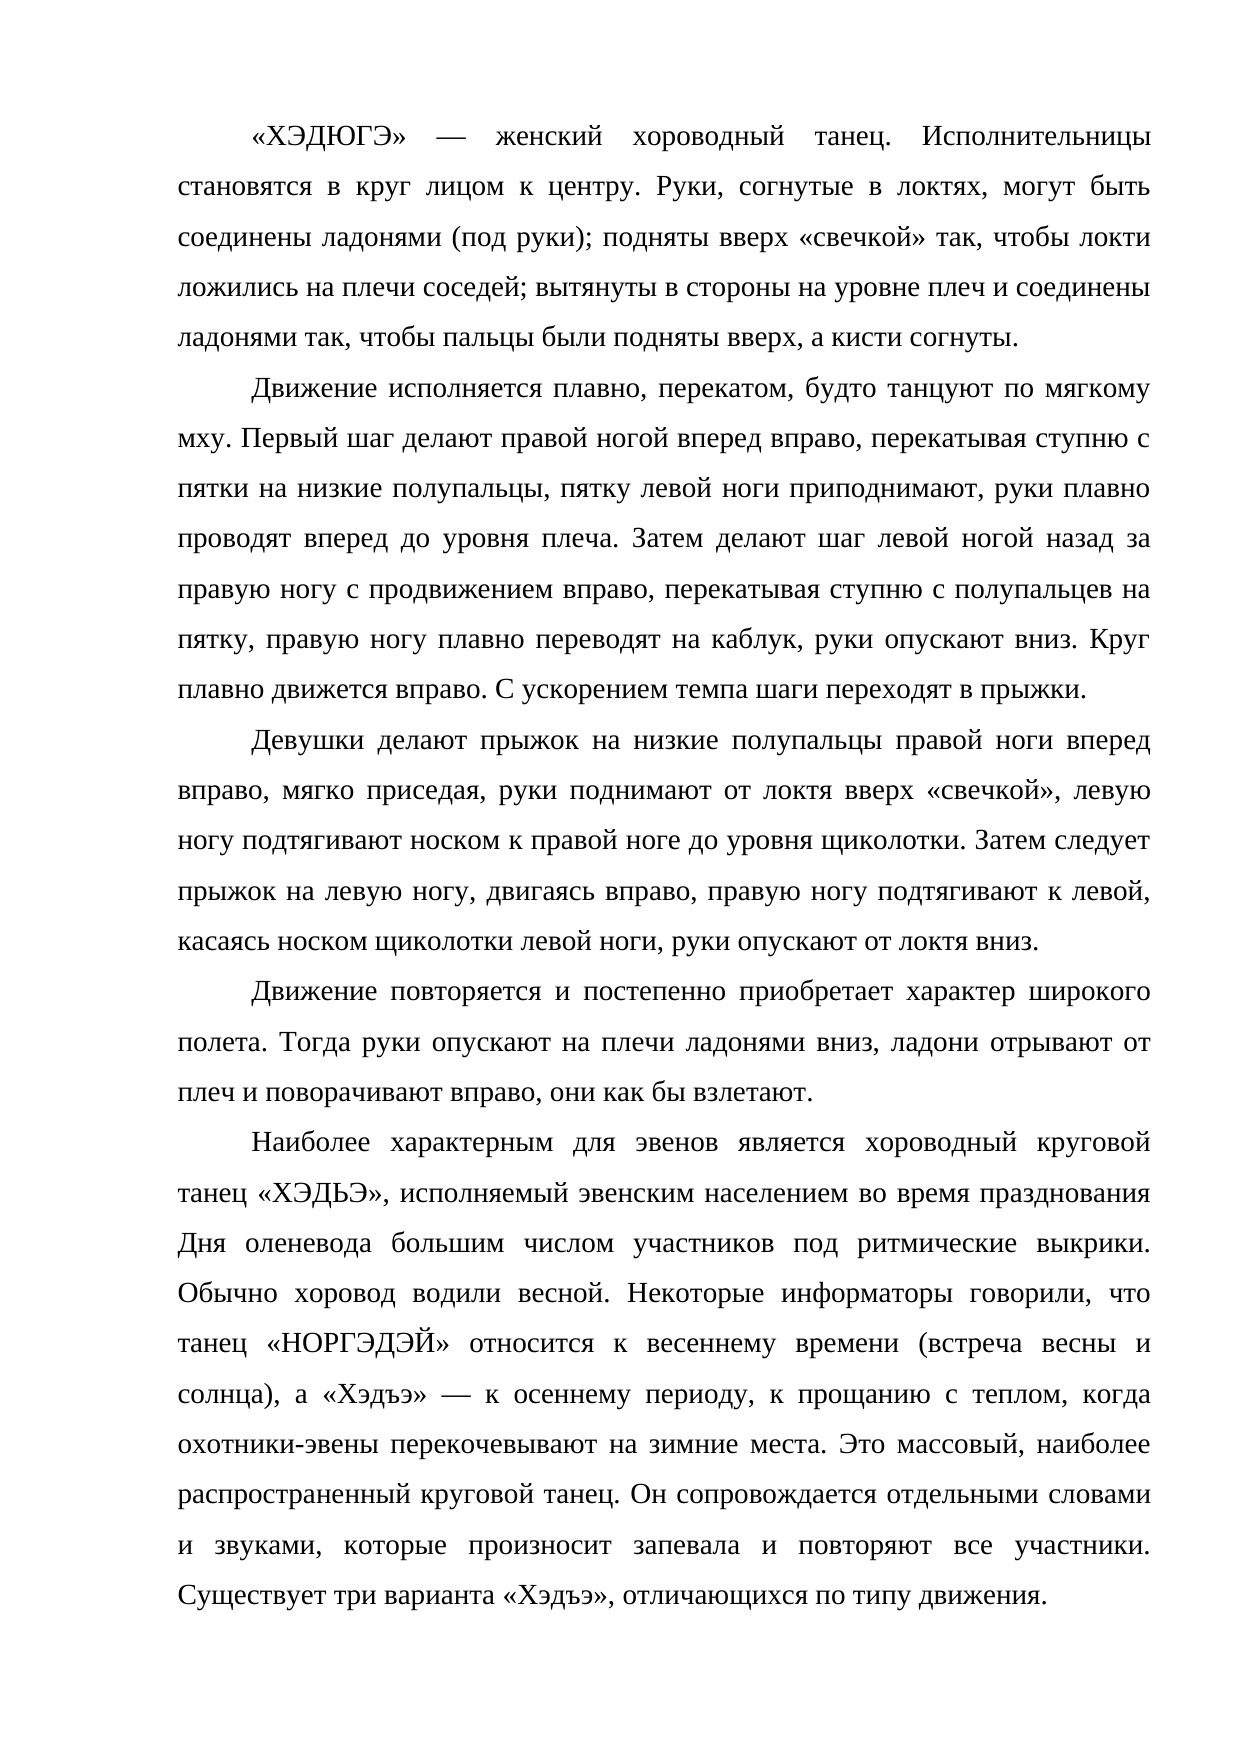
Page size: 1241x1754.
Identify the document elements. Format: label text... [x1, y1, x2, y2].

text «ХЭДЮГЭ» — женский хороводный танец. Исполнительницы становятся в круг лицом к центру. Руки, согнутые в локтях, могут быть соединены ладонями (под руки); подняты вверх «свечкой» так, чтобы локти ложились на плечи соседей; вытянуты в стороны на уровне плеч и соединены ладонями так, чтобы пальцы были подняты вверх, а кисти согнуты. [177, 118, 1152, 353]
text Наиболее характерным для эвенов является хороводный круговой танец «ХЭДЬЭ», исполняемый эвенским населением во время празднования Дня оленевода большим числом участников под ритмические выкрики. Обычно хоровод водили весной. Некоторые информаторы говорили, что танец «НОРГЭДЭЙ» относится к весеннему времени (встреча весны и солнца), а «Хэдъэ» — к осеннему периоду, к прощанию с теплом, когда охотники-эвены перекочевывают на зимние места. Это массовый, наиболее распространенный круговой танец. Он сопровождается отдельными словами и звуками, которые произносит запевала и повторяют все участники. Существует три варианта «Хэдъэ», отличающихся по типу движения. [177, 1124, 1152, 1611]
text Движение исполняется плавно, перекатом, будто танцуют по мягкому мху. Первый шаг делают правой ногой вперед вправо, перекатывая ступню с пятки на низкие полупальцы, пятку левой ноги приподнимают, руки плавно проводят вперед до уровня плеча. Затем делают шаг левой ногой назад за правую ногу с продвижением вправо, перекатывая ступню с полупальцев на пятку, правую ногу плавно переводят на каблук, руки опускают вниз. Круг плавно движется вправо. С ускорением темпа шаги переходят в прыжки. [177, 370, 1152, 705]
text Движение повторяется и постепенно приобретает характер широкого полета. Тогда руки опускают на плечи ладонями вниз, ладони отрывают от плеч и поворачивают вправо, они как бы взлетают. [177, 973, 1152, 1108]
text Девушки делают прыжок на низкие полупальцы правой ноги вперед вправо, мягко приседая, руки поднимают от локтя вверх «свечкой», левую ногу подтягивают носком к правой ноге до уровня щиколотки. Затем следует прыжок на левую ногу, двигаясь вправо, правую ногу подтягивают к левой, касаясь носком щиколотки левой ноги, руки опускают от локтя вниз. [177, 722, 1152, 957]
